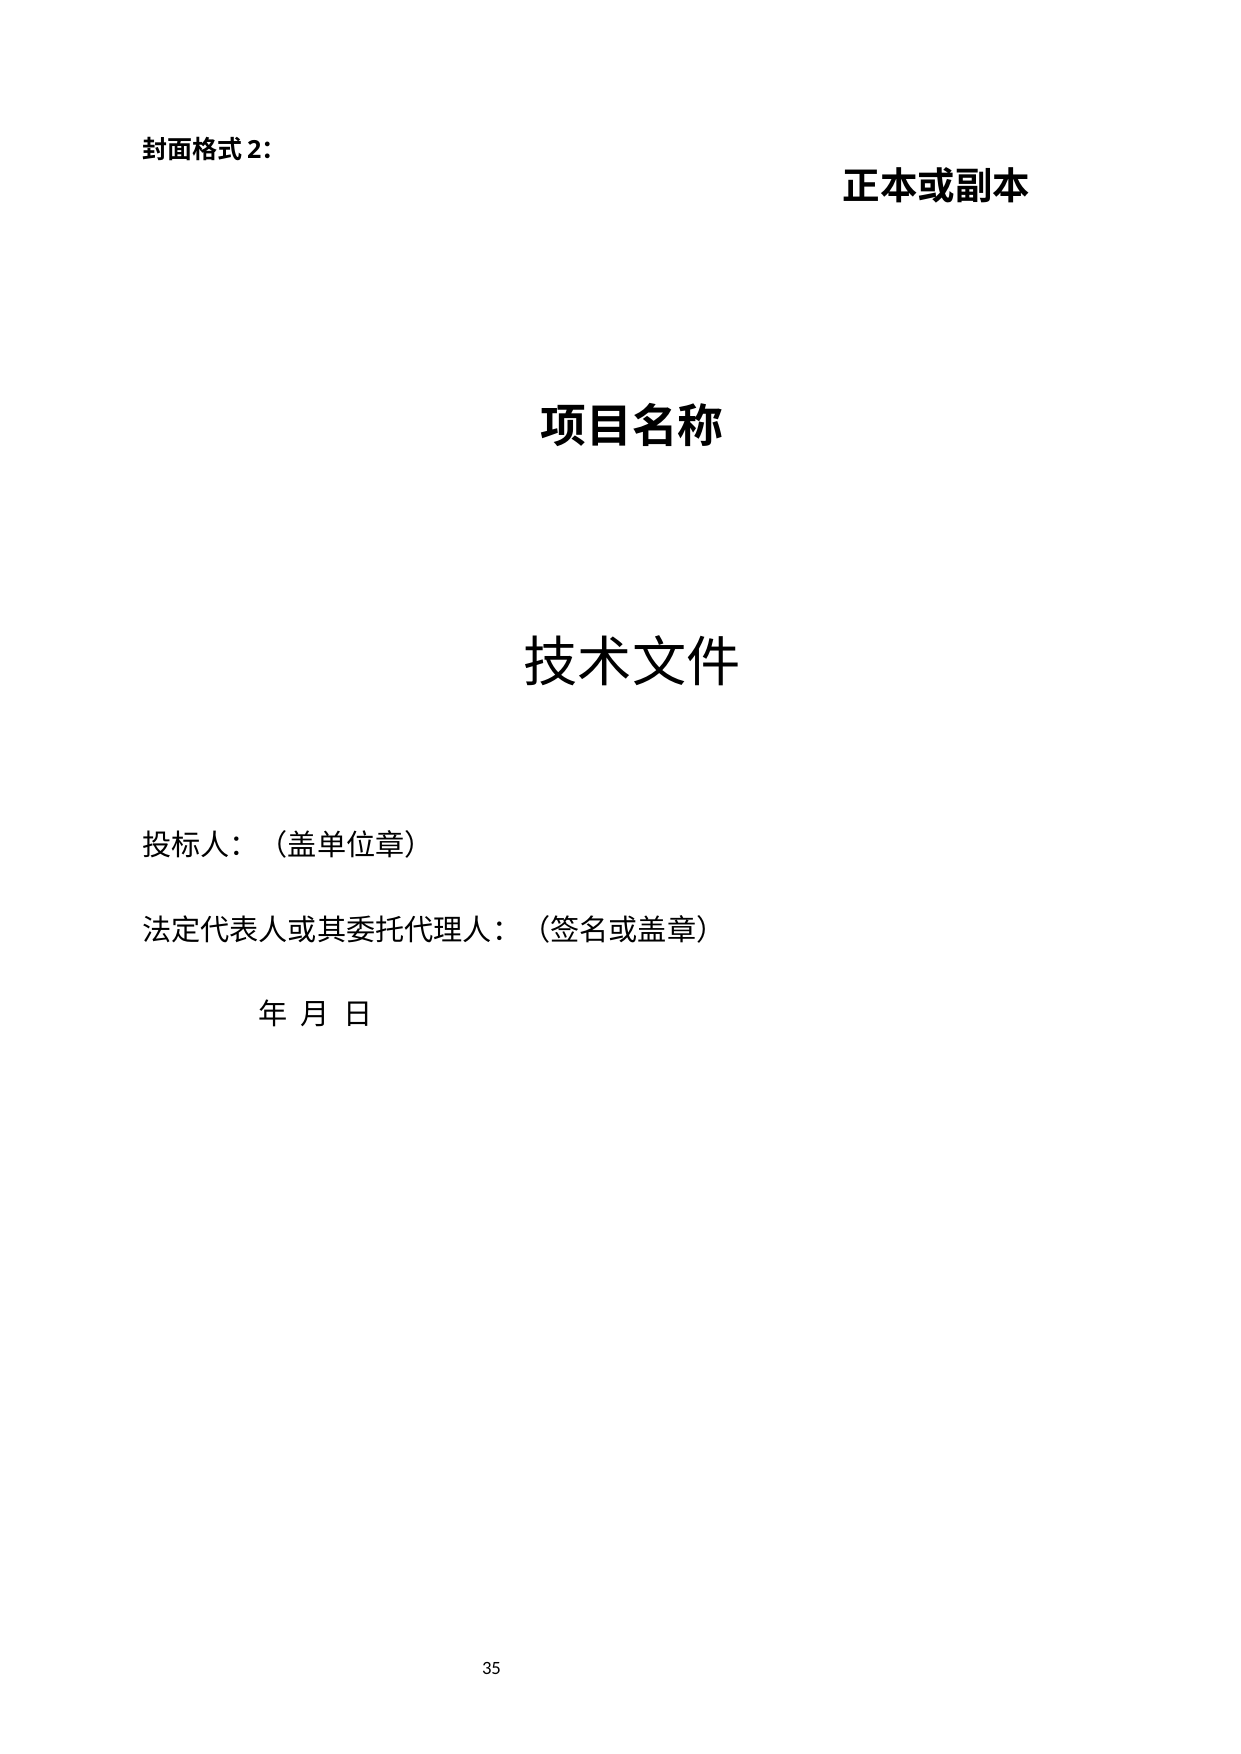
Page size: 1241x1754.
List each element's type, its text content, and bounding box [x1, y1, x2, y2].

text 法定代表人或其委托代理人：（签名或盖章） [142, 906, 1122, 948]
text 项目名称 [142, 389, 1122, 456]
text 年 月 日 [142, 991, 1122, 1033]
text 正本或副本 [142, 166, 1240, 208]
text 投标人：（盖单位章） [142, 822, 1122, 864]
text 技术文件 [142, 618, 1122, 697]
text 封面格式2： [142, 130, 1122, 166]
